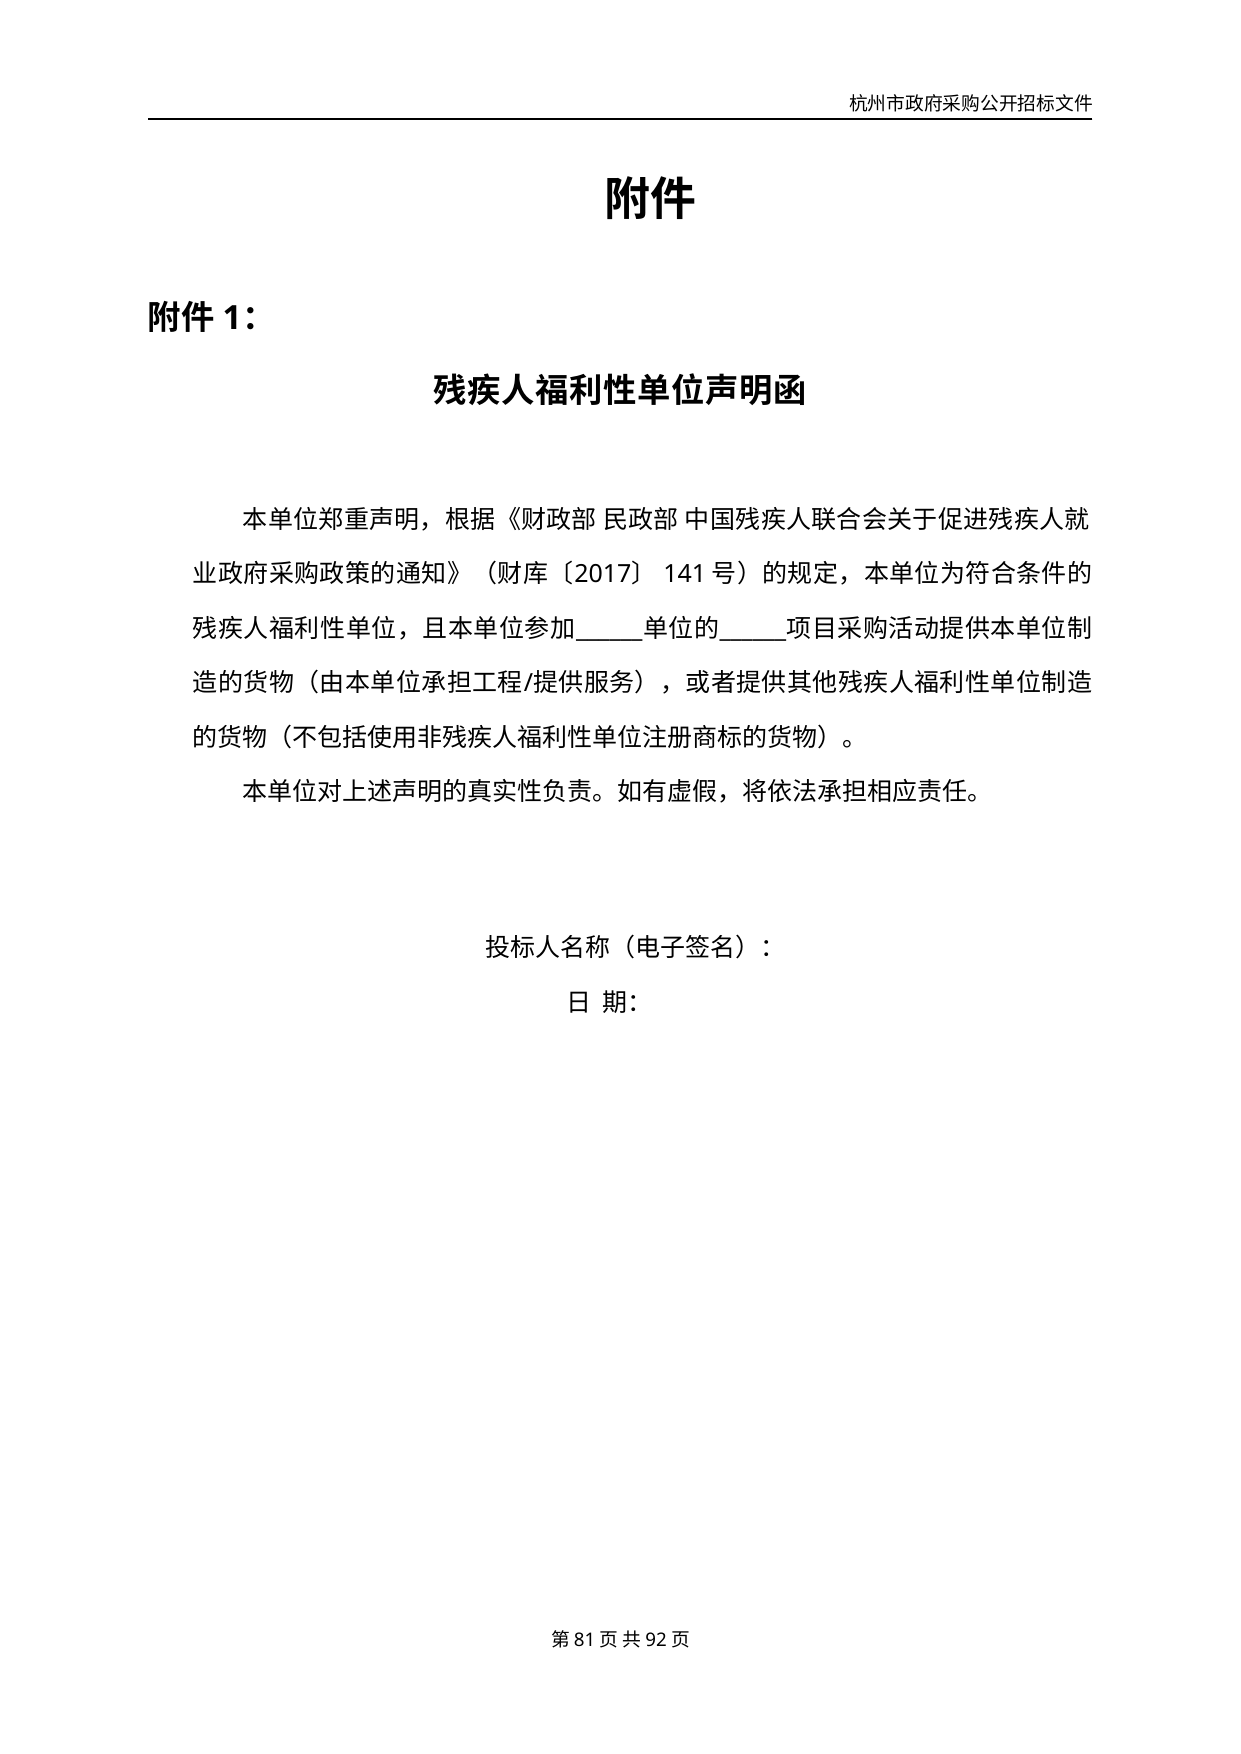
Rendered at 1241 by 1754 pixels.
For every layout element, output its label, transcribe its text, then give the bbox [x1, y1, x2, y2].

text 本单位对上述声明的真实性负责。如有虚假，将依法承担相应责任。 [193, 771, 1092, 808]
text 投标人名称（电子签名）： [193, 928, 930, 964]
text 残疾人福利性单位声明函 [148, 363, 1092, 412]
subtitle 附件 [282, 162, 1092, 228]
text 本单位郑重声明，根据《财政部 民政部 中国残疾人联合会关于促进残疾人就业政府采购政策的通知》（财库〔2017〕 141号）的规定，本单位为符合条件的残疾人福利性单位，且本单位参加______单位的______项目采购活动提供本单位制造的货物（由本单位承担工程/提供服务），或者提供其他残疾人福利性单位制造的货物（不包括使用非残疾人福利性单位注册商标的货物）。 [193, 499, 1092, 753]
text 附件1： [148, 291, 1092, 339]
text 日 期： [193, 982, 930, 1018]
